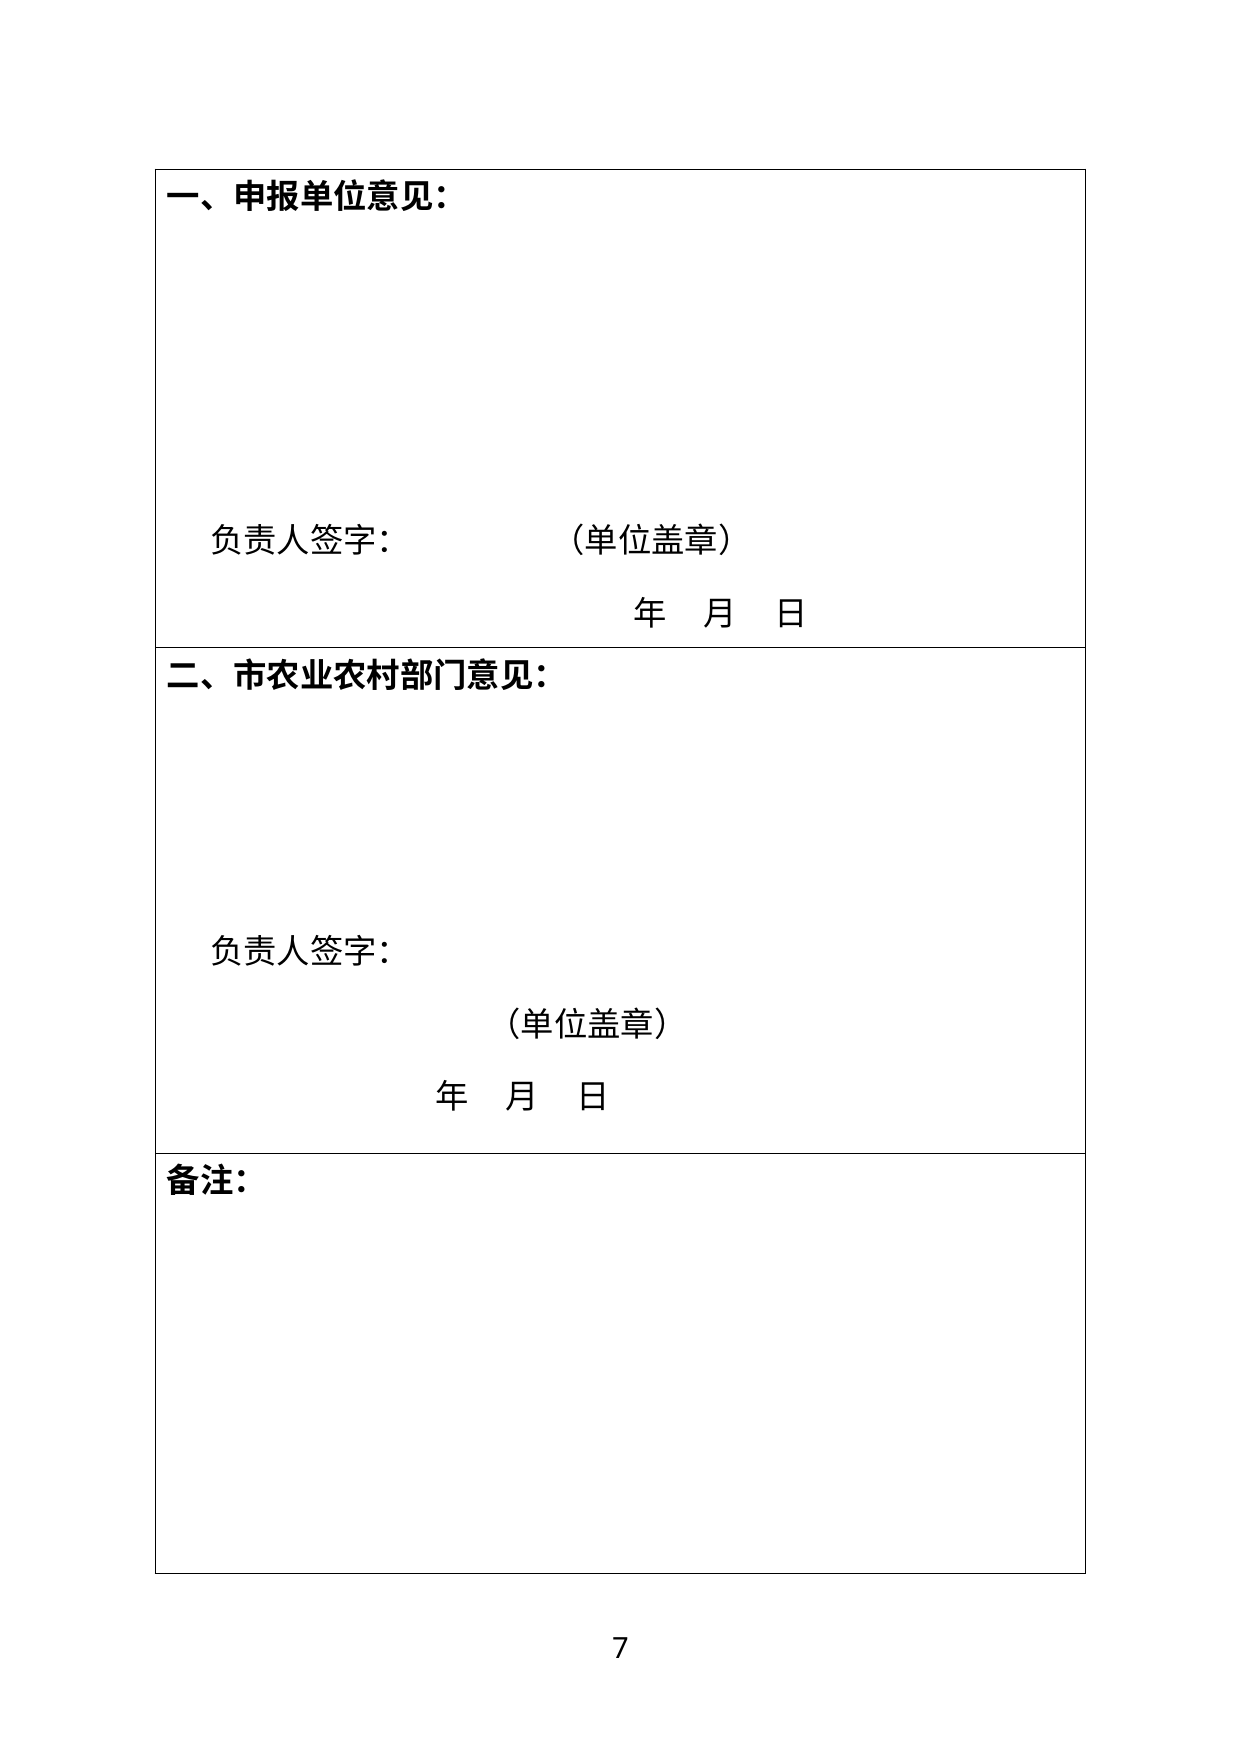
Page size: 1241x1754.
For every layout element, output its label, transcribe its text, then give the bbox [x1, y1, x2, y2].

table_cell 备注： [156, 1154, 1085, 1572]
table_header 申报单位意见： 负责人签字： （单位盖章） 年 月 日 [156, 170, 1085, 647]
table_cell 市农业农村部门意见： 负责人签字： （单位盖章） 年 月 日 [156, 648, 1085, 1153]
